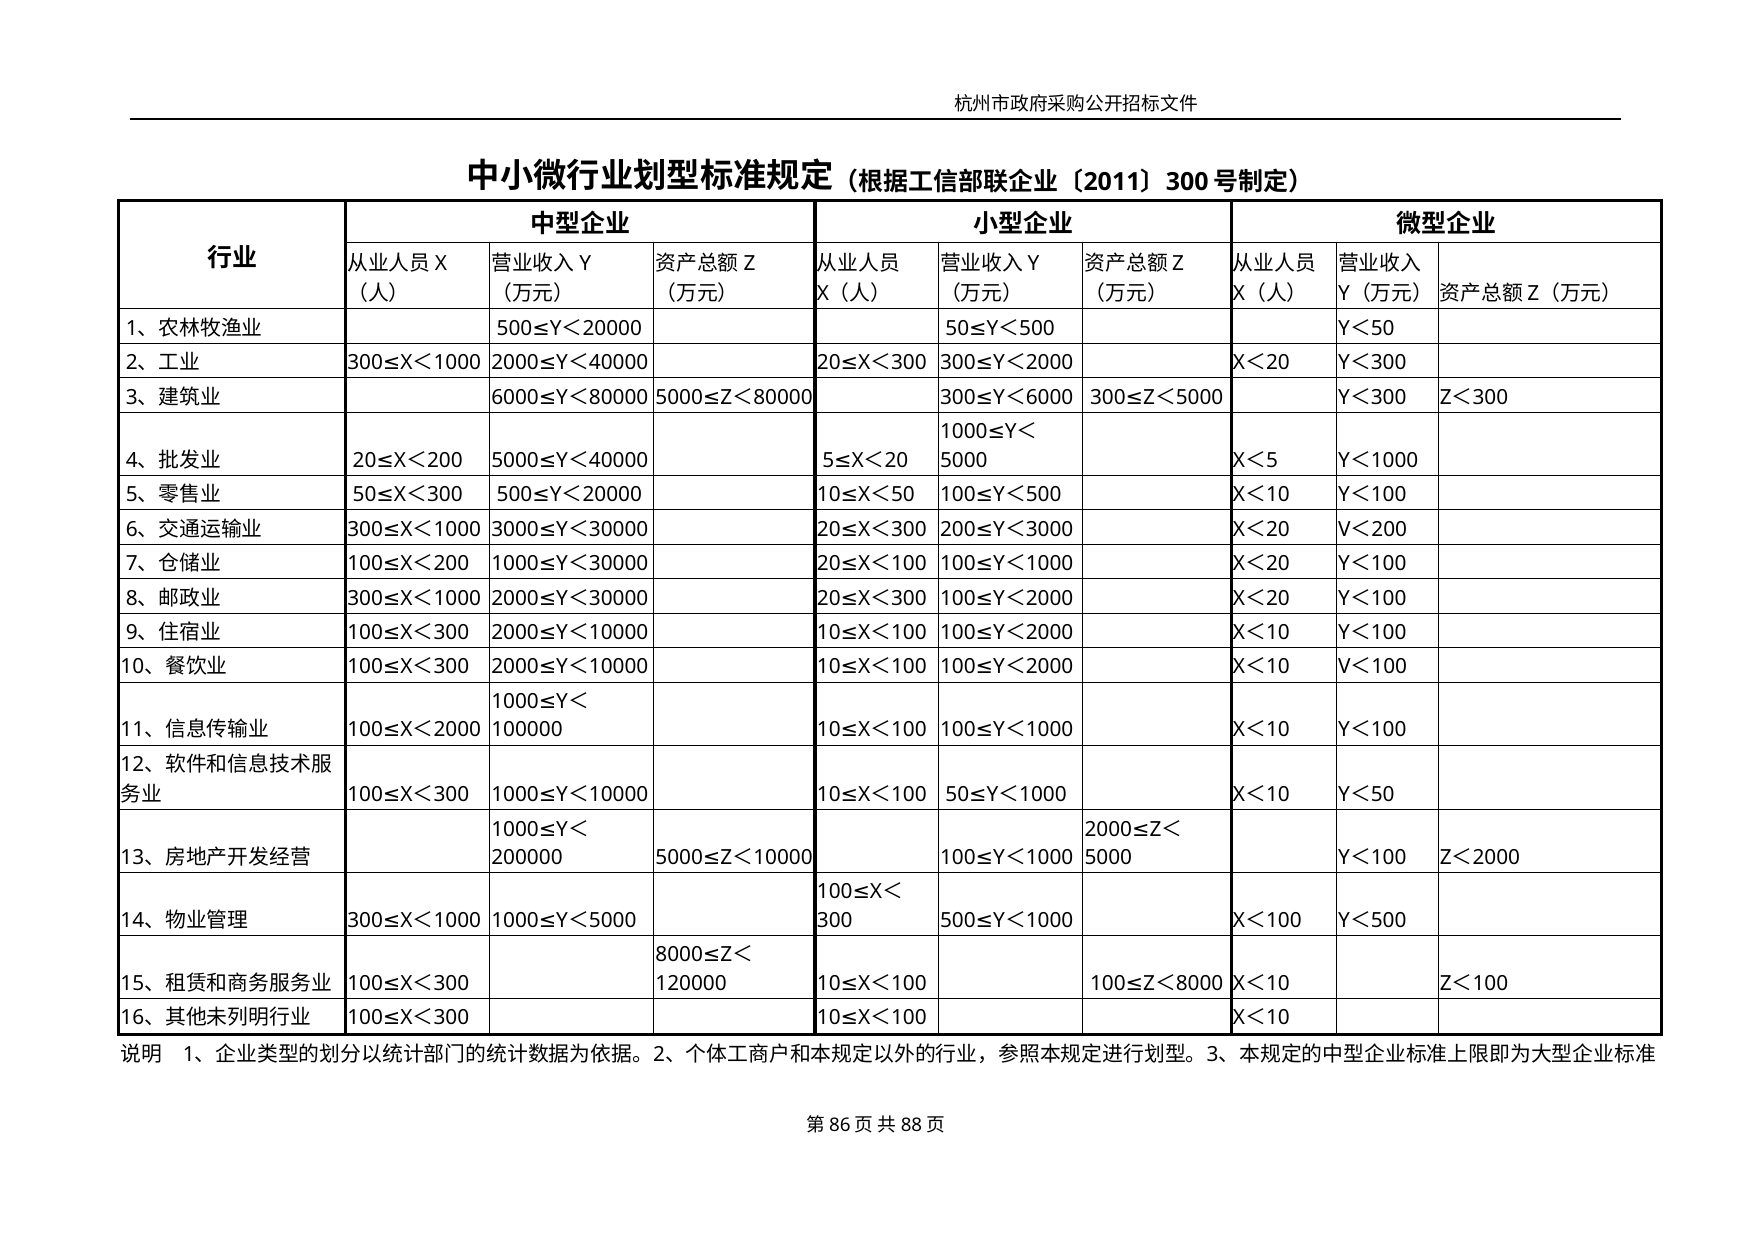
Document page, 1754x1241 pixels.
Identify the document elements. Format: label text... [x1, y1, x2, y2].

table_cell [654, 476, 813, 509]
table_cell 营业收入Y（万元） [1337, 243, 1438, 308]
table_cell [654, 309, 813, 343]
table_cell 100≤X＜200 [347, 545, 489, 578]
table_cell 1000≤Y＜5000 [939, 413, 1082, 475]
table_cell [1337, 999, 1438, 1032]
table_cell Y＜500 [1337, 873, 1438, 935]
table_cell [654, 413, 813, 475]
table_cell [1083, 476, 1230, 509]
table_cell 100≤Y＜1000 [939, 683, 1082, 744]
table_cell 营业收入 Y （万元） [490, 243, 653, 308]
table_cell 6、交通运输业 [120, 510, 344, 544]
table_cell [490, 936, 653, 998]
table_cell [1083, 614, 1230, 647]
table_cell 5000≤Y＜40000 [490, 413, 653, 475]
table_cell 1000≤Y＜30000 [490, 545, 653, 578]
table_cell 2000≤Y＜40000 [490, 344, 653, 377]
table_cell [1083, 746, 1230, 809]
table_cell [1439, 413, 1660, 475]
table_cell 3000≤Y＜30000 [490, 510, 653, 544]
table_cell [347, 309, 489, 343]
table_cell 10≤X＜100 [817, 648, 938, 682]
table_cell 15、租赁和商务服务业 [120, 936, 344, 998]
table_cell 100≤X＜300 [347, 746, 489, 809]
table_cell Y＜100 [1337, 683, 1438, 744]
table_cell X＜10 [1233, 614, 1336, 647]
table_cell [1233, 309, 1336, 343]
table_cell 100≤X＜2000 [347, 683, 489, 744]
table_cell X＜10 [1233, 936, 1336, 998]
table_cell 1000≤Y＜5000 [490, 873, 653, 935]
table_cell [1439, 614, 1660, 647]
table_cell 500≤Y＜20000 [490, 476, 653, 509]
table_cell 20≤X＜300 [817, 510, 938, 544]
table_cell 10≤X＜100 [817, 683, 938, 744]
table_cell 100≤Y＜1000 [939, 545, 1082, 578]
table_cell 5000≤Z＜80000 [654, 378, 813, 412]
table_cell [1083, 510, 1230, 544]
table_cell 5000≤Z＜10000 [654, 810, 813, 872]
table_cell 资产总额Z（万元） [1439, 243, 1660, 308]
table_cell 100≤X＜300 [347, 999, 489, 1032]
table_cell Z＜100 [1439, 936, 1660, 998]
table_cell 2、工业 [120, 344, 344, 377]
table_cell Y＜1000 [1337, 413, 1438, 475]
table_cell X＜10 [1233, 683, 1336, 744]
table_cell 4、批发业 [120, 413, 344, 475]
table_cell X＜10 [1233, 648, 1336, 682]
table_cell 5、零售业 [120, 476, 344, 509]
table_cell [1439, 999, 1660, 1032]
table_cell 50≤X＜300 [347, 476, 489, 509]
table_cell [1083, 999, 1230, 1032]
table_cell 16、其他未列明行业 [120, 999, 344, 1032]
table_cell [1439, 545, 1660, 578]
table_cell [1439, 510, 1660, 544]
table_cell [817, 810, 938, 872]
table_cell 10、餐饮业 [120, 648, 344, 682]
table_cell 10≤X＜100 [817, 746, 938, 809]
table_cell [654, 683, 813, 744]
table_cell X＜5 [1233, 413, 1336, 475]
table_cell [1439, 476, 1660, 509]
table_cell [490, 999, 653, 1032]
table_cell 20≤X＜300 [817, 579, 938, 613]
table_cell X＜20 [1233, 579, 1336, 613]
table_cell 100≤X＜300 [347, 614, 489, 647]
table_cell 100≤Y＜1000 [939, 810, 1082, 872]
table_cell X＜10 [1233, 476, 1336, 509]
table_cell 营业收入Y （万元） [939, 243, 1082, 308]
table_cell 300≤Y＜2000 [939, 344, 1082, 377]
table_cell 100≤Y＜2000 [939, 648, 1082, 682]
table_cell [654, 614, 813, 647]
table_cell 300≤X＜1000 [347, 873, 489, 935]
table_cell [817, 378, 938, 412]
table_cell 20≤X＜100 [817, 545, 938, 578]
table_cell [654, 873, 813, 935]
table_cell 500≤Y＜1000 [939, 873, 1082, 935]
table_cell 500≤Y＜20000 [490, 309, 653, 343]
table_cell [654, 746, 813, 809]
table_cell 1、农林牧渔业 [120, 309, 344, 343]
table_cell X＜10 [1233, 746, 1336, 809]
table_cell [1337, 936, 1438, 998]
table_cell Y＜50 [1337, 309, 1438, 343]
table_cell Y＜100 [1337, 579, 1438, 613]
table_cell [1439, 309, 1660, 343]
table_header 中小微行业划型标准规定（根据工信部联企业〔2011〕300号制定） [119, 148, 1661, 199]
table_cell V＜100 [1337, 648, 1438, 682]
table_cell 3、建筑业 [120, 378, 344, 412]
table_cell 2000≤Z＜5000 [1083, 810, 1230, 872]
table_cell 1000≤Y＜200000 [490, 810, 653, 872]
table_cell Z＜2000 [1439, 810, 1660, 872]
table_cell 8000≤Z＜120000 [654, 936, 813, 998]
table_cell [939, 999, 1082, 1032]
table_cell 14、物业管理 [120, 873, 344, 935]
table_cell [347, 378, 489, 412]
table_cell 300≤X＜1000 [347, 579, 489, 613]
table_cell 10≤X＜100 [817, 614, 938, 647]
table_cell 100≤Y＜2000 [939, 614, 1082, 647]
table_cell X＜20 [1233, 510, 1336, 544]
table_cell [654, 344, 813, 377]
table_cell 50≤Y＜500 [939, 309, 1082, 343]
table_cell 小型企业 [817, 202, 1230, 242]
table_cell V＜200 [1337, 510, 1438, 544]
table_cell [1083, 545, 1230, 578]
table_cell [654, 545, 813, 578]
table_cell X＜20 [1233, 344, 1336, 377]
table_cell [1439, 683, 1660, 744]
table_cell [817, 309, 938, 343]
table_cell X＜20 [1233, 545, 1336, 578]
table_cell [1439, 873, 1660, 935]
table_cell 1000≤Y＜100000 [490, 683, 653, 744]
table_cell 6000≤Y＜80000 [490, 378, 653, 412]
table_cell [1439, 344, 1660, 377]
table_cell 从业人员X（人） [817, 243, 938, 308]
table_cell 2000≤Y＜10000 [490, 648, 653, 682]
table_cell 200≤Y＜3000 [939, 510, 1082, 544]
table_cell [1233, 378, 1336, 412]
table_cell 100≤X＜300 [817, 873, 938, 935]
table_cell 100≤X＜300 [347, 936, 489, 998]
table_cell 行业 [120, 202, 344, 308]
table_cell 13、房地产开发经营 [120, 810, 344, 872]
table_cell Y＜300 [1337, 344, 1438, 377]
table_cell 资产总额 Z （万元） [654, 243, 813, 308]
table_cell 300≤Z＜5000 [1083, 378, 1230, 412]
table_cell 7、仓储业 [120, 545, 344, 578]
table_cell 20≤X＜300 [817, 344, 938, 377]
table_cell [1083, 683, 1230, 744]
table_cell 1000≤Y＜10000 [490, 746, 653, 809]
table_cell Y＜50 [1337, 746, 1438, 809]
table_cell [1439, 579, 1660, 613]
table_cell [347, 810, 489, 872]
table_cell Y＜100 [1337, 545, 1438, 578]
table_cell Z＜300 [1439, 378, 1660, 412]
table_cell 10≤X＜50 [817, 476, 938, 509]
table_cell Y＜100 [1337, 476, 1438, 509]
table_cell [1083, 413, 1230, 475]
table_cell [654, 648, 813, 682]
table_cell 300≤Y＜6000 [939, 378, 1082, 412]
table_cell 100≤X＜300 [347, 648, 489, 682]
table_cell 300≤X＜1000 [347, 510, 489, 544]
table_cell [654, 510, 813, 544]
table_cell [654, 999, 813, 1032]
table_cell [1083, 579, 1230, 613]
table_cell [1083, 648, 1230, 682]
table_cell [1083, 344, 1230, 377]
table_cell 微型企业 [1233, 202, 1660, 242]
table_cell 100≤Z＜8000 [1083, 936, 1230, 998]
table_cell 11、信息传输业 [120, 683, 344, 744]
table_cell 2000≤Y＜30000 [490, 579, 653, 613]
table_cell [654, 579, 813, 613]
table_cell 100≤Y＜500 [939, 476, 1082, 509]
table_cell 8、邮政业 [120, 579, 344, 613]
table_cell 50≤Y＜1000 [939, 746, 1082, 809]
table_cell 20≤X＜200 [347, 413, 489, 475]
table_cell 12、软件和信息技术服务业 [120, 746, 344, 809]
table_cell 2000≤Y＜10000 [490, 614, 653, 647]
table_cell [1439, 746, 1660, 809]
table_cell 10≤X＜100 [817, 936, 938, 998]
table_cell X＜10 [1233, 999, 1336, 1032]
table_cell 中型企业 [347, 202, 813, 242]
table_cell 从业人员X （人） [347, 243, 489, 308]
table_cell 9、住宿业 [120, 614, 344, 647]
table_cell Y＜100 [1337, 810, 1438, 872]
table_cell 5≤X＜20 [817, 413, 938, 475]
table_cell [1083, 309, 1230, 343]
table_cell 从业人员X（人） [1233, 243, 1336, 308]
table_cell [1233, 810, 1336, 872]
table_cell X＜100 [1233, 873, 1336, 935]
table_cell [1083, 873, 1230, 935]
table_cell 300≤X＜1000 [347, 344, 489, 377]
table_cell 100≤Y＜2000 [939, 579, 1082, 613]
table_cell [939, 936, 1082, 998]
table_cell 10≤X＜100 [817, 999, 938, 1032]
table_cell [119, 1036, 1661, 1069]
table_cell [1439, 648, 1660, 682]
table_cell Y＜300 [1337, 378, 1438, 412]
table_cell Y＜100 [1337, 614, 1438, 647]
table_cell 资产总额Z （万元） [1083, 243, 1230, 308]
